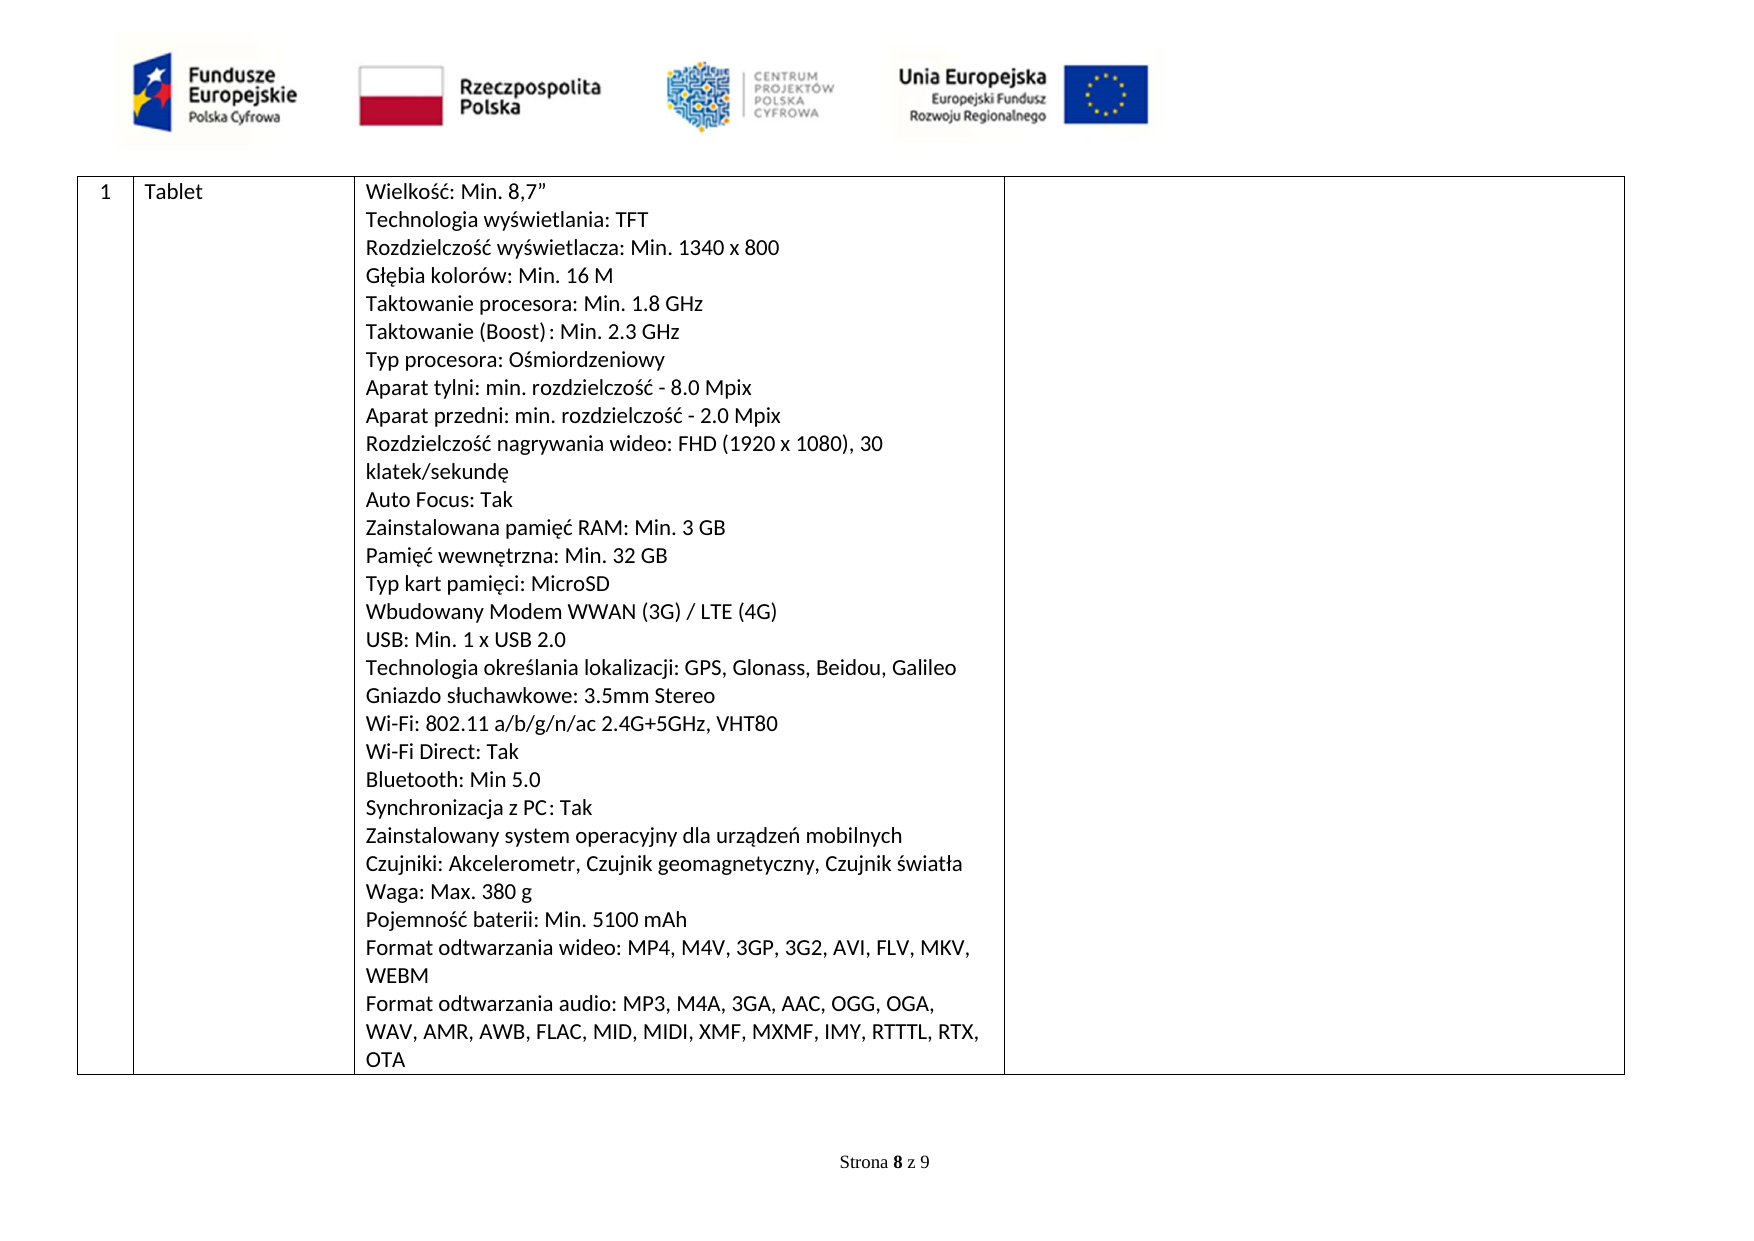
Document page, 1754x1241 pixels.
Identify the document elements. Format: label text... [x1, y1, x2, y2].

table_cell 1 [78, 177, 133, 1073]
table_cell Tablet [134, 177, 354, 1073]
picture [114, 32, 1166, 159]
table_cell [1005, 177, 1624, 1073]
